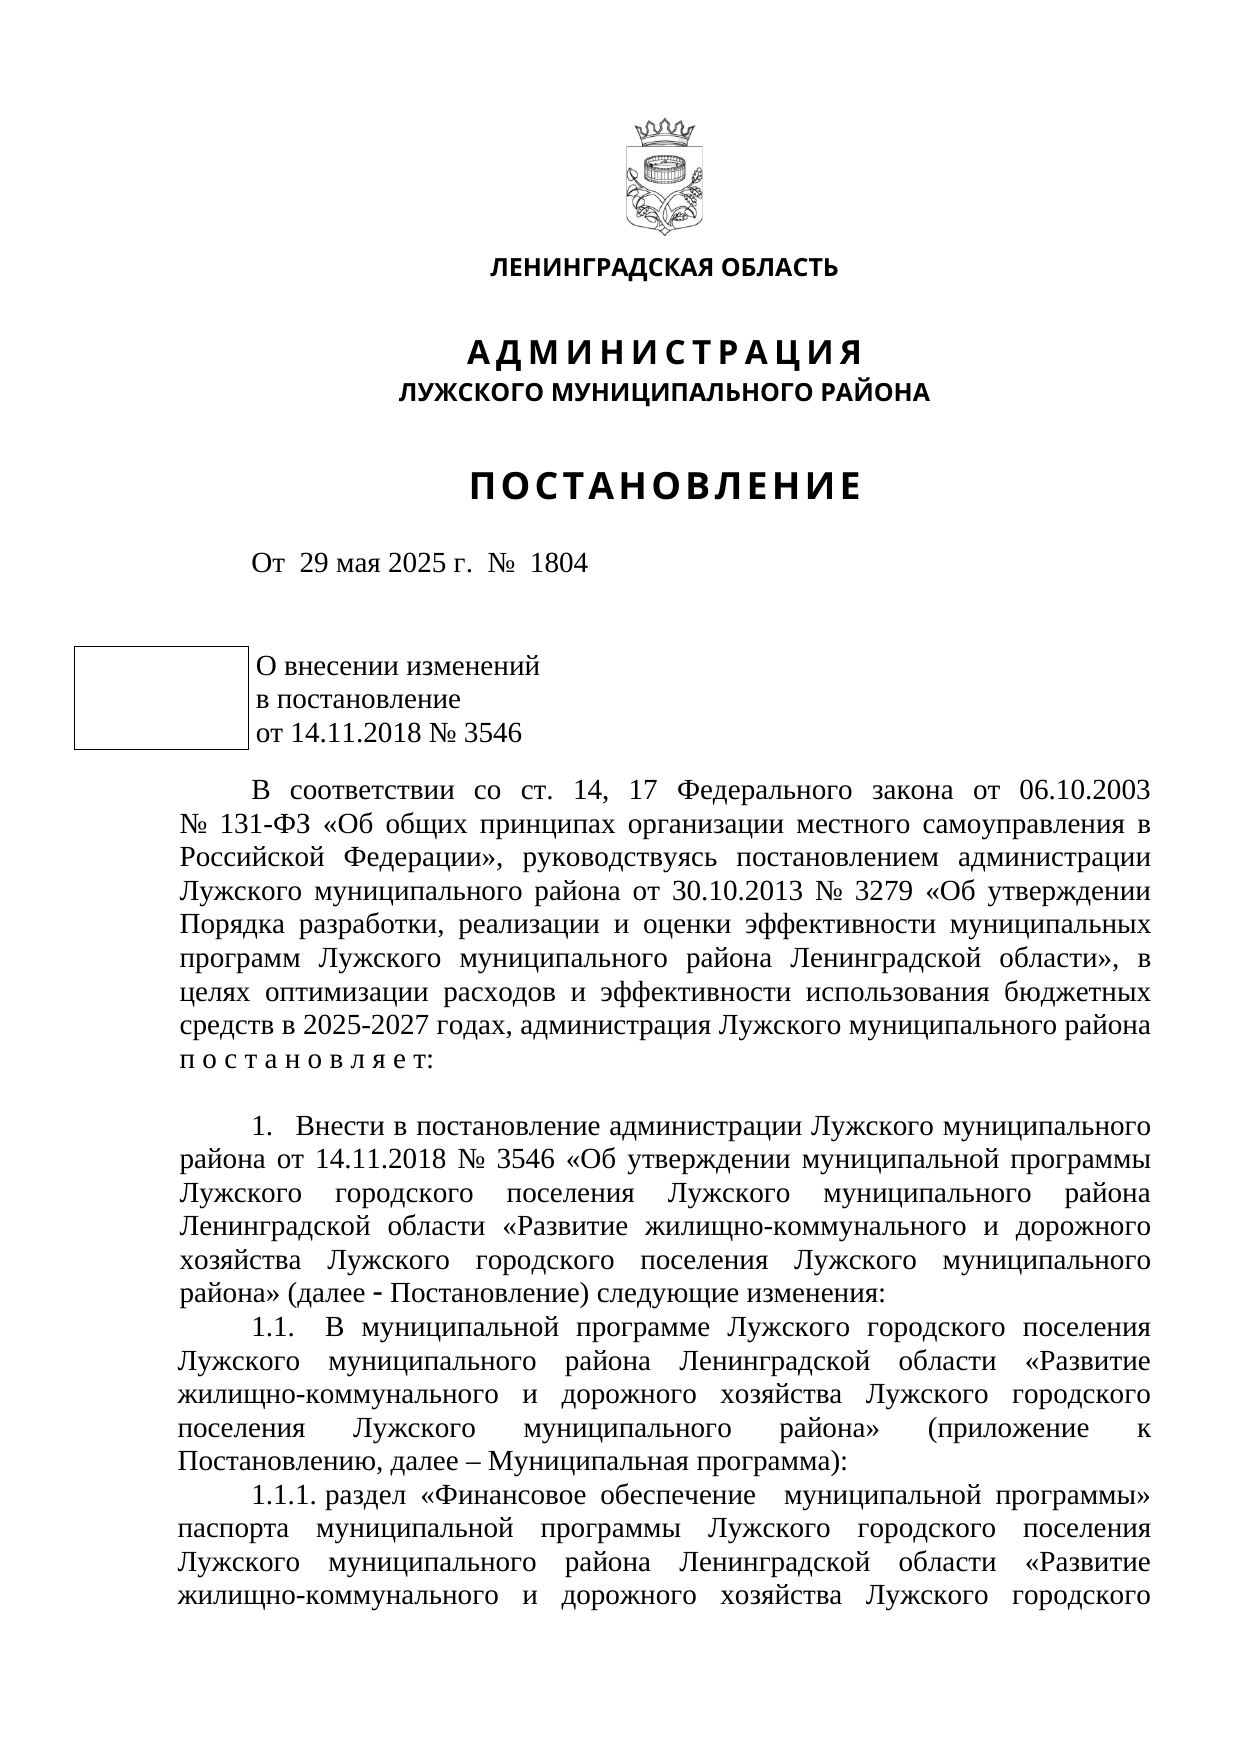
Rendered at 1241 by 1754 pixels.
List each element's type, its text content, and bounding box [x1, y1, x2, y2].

text Ленинградская область [177, 249, 1152, 284]
text Лужского муниципального района [177, 374, 1152, 408]
text Постановление [177, 459, 1152, 511]
text Администрация [177, 329, 1152, 374]
text В соответствии со ст. 14, 17 Федерального закона от 06.10.2003 № 131-ФЗ «Об общих принципах организации местного самоуправления в Российской Федерации», руководствуясь постановлением администрации Лужского муниципального района от 30.10.2013 № 3279 «Об утверждении Порядка разработки, реализации и оценки эффективности муниципальных программ Лужского муниципального района Ленинградской области», в целях оптимизации расходов и эффективности использования бюджетных средств в 2025-2027 годах, администрация Лужского муниципального района п о с т а н о в л я е т: [179, 772, 1152, 1074]
picture [626, 118, 703, 236]
list В муниципальной программе Лужского городского поселения Лужского муниципального района Ленинградской области «Развитие жилищно-коммунального и дорожного хозяйства Лужского городского поселения Лужского муниципального района» (приложение к Постановлению, далее – Муниципальная программа): [177, 1309, 1152, 1477]
list Внести в постановление администрации Лужского муниципального района от 14.11.2018 № 3546 «Об утверждении муниципальной программы Лужского городского поселения Лужского муниципального района Ленинградской области «Развитие жилищно-коммунального и дорожного хозяйства Лужского городского поселения Лужского муниципального района» (далее Постановление) следующие изменения: [179, 1108, 1152, 1309]
text От 29 мая 2025 г. № 1804 [251, 545, 1152, 578]
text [177, 1477, 1152, 1611]
